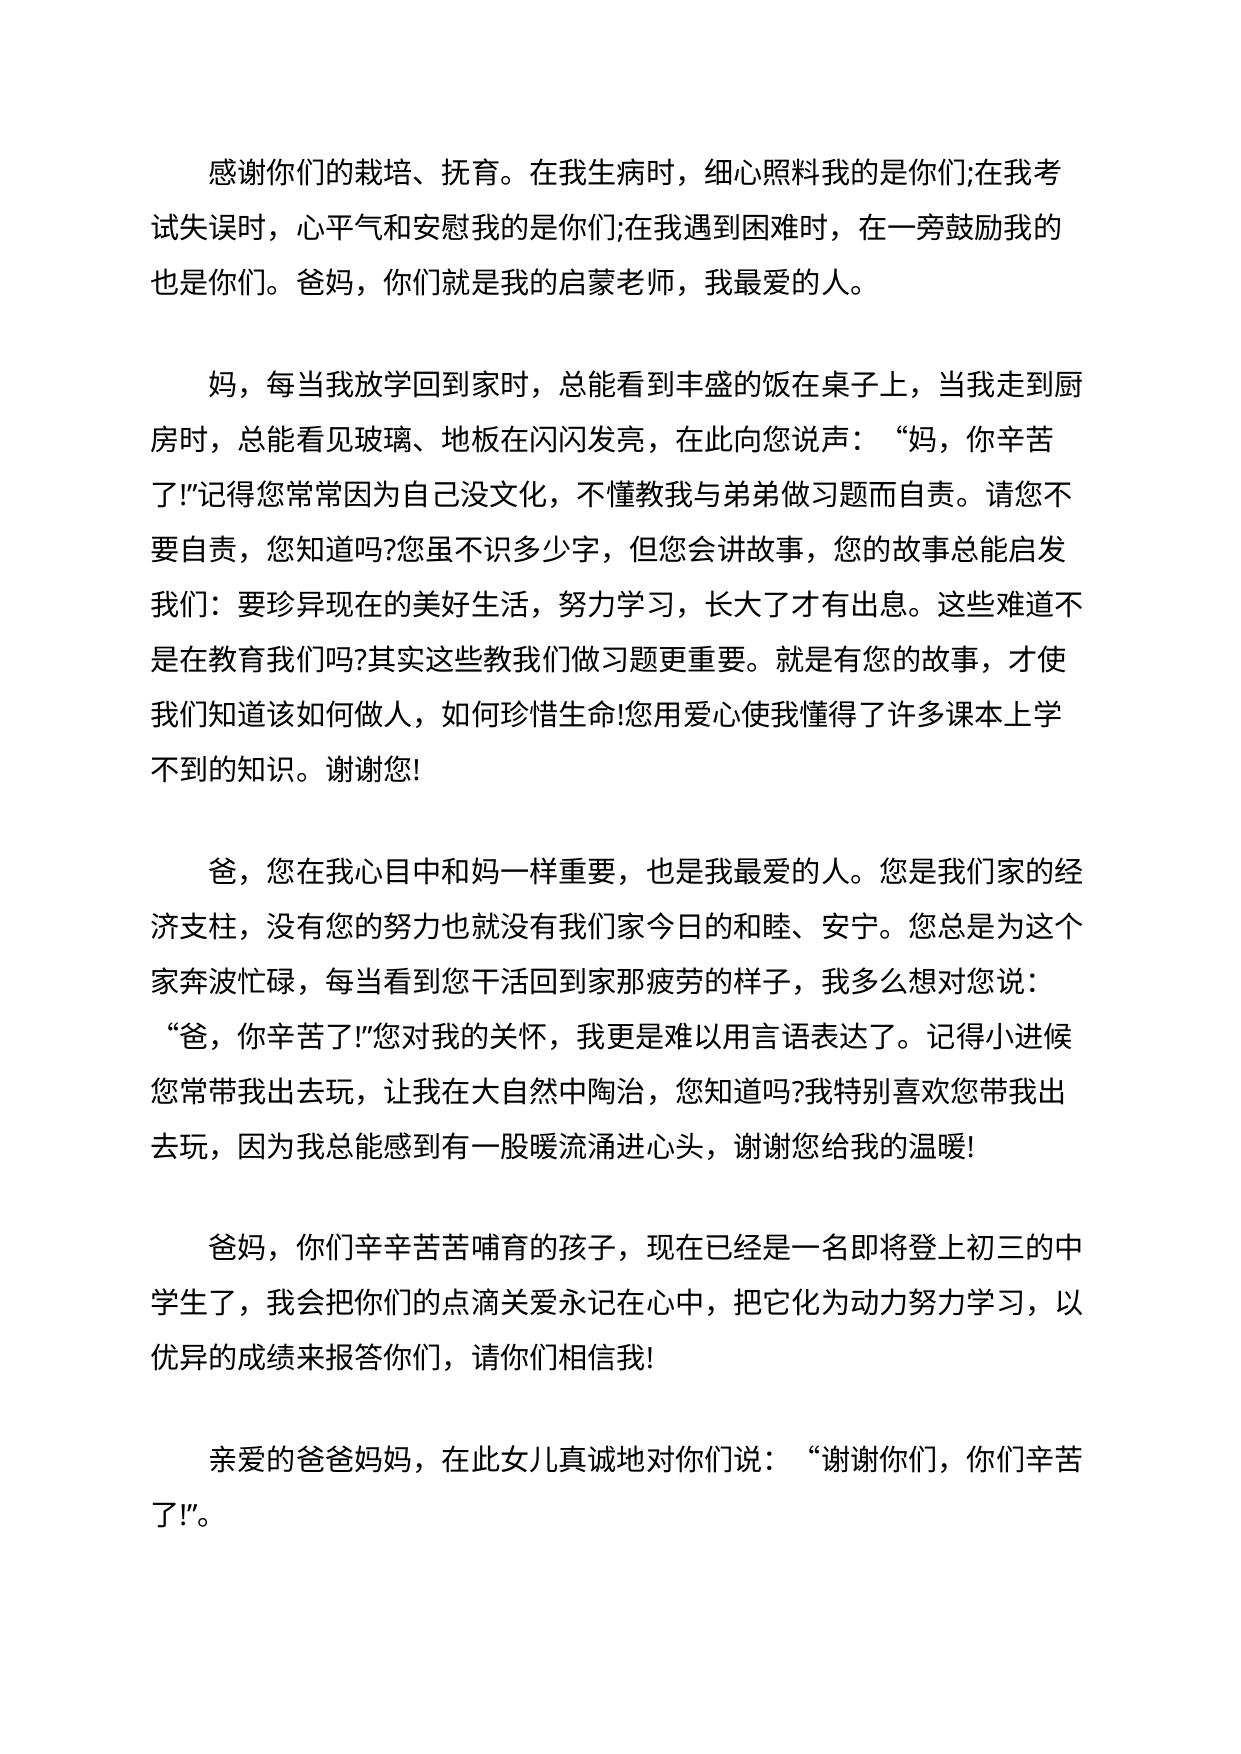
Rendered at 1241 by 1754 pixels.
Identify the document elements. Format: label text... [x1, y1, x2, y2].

text 亲爱的爸爸妈妈，在此女儿真诚地对你们说：“谢谢你们，你们辛苦了!”。 [150, 1437, 1090, 1534]
text 爸妈，你们辛辛苦苦哺育的孩子，现在已经是一名即将登上初三的中学生了，我会把你们的点滴关爱永记在心中，把它化为动力努力学习，以优异的成绩来报答你们，请你们相信我! [150, 1225, 1090, 1377]
text 感谢你们的栽培、抚育。在我生病时，细心照料我的是你们;在我考试失误时，心平气和安慰我的是你们;在我遇到困难时，在一旁鼓励我的也是你们。爸妈，你们就是我的启蒙老师，我最爱的人。 [150, 150, 1090, 302]
text 妈，每当我放学回到家时，总能看到丰盛的饭在桌子上，当我走到厨房时，总能看见玻璃、地板在闪闪发亮，在此向您说声：“妈，你辛苦了!”记得您常常因为自己没文化，不懂教我与弟弟做习题而自责。请您不要自责，您知道吗?您虽不识多少字，但您会讲故事，您的故事总能启发我们：要珍异现在的美好生活，努力学习，长大了才有出息。这些难道不是在教育我们吗?其实这些教我们做习题更重要。就是有您的故事，才使我们知道该如何做人，如何珍惜生命!您用爱心使我懂得了许多课本上学不到的知识。谢谢您! [150, 362, 1090, 789]
text 爸，您在我心目中和妈一样重要，也是我最爱的人。您是我们家的经济支柱，没有您的努力也就没有我们家今日的和睦、安宁。您总是为这个家奔波忙碌，每当看到您干活回到家那疲劳的样子，我多么想对您说：“爸，你辛苦了!”您对我的关怀，我更是难以用言语表达了。记得小进候您常带我出去玩，让我在大自然中陶治，您知道吗?我特别喜欢您带我出去玩，因为我总能感到有一股暖流涌进心头，谢谢您给我的温暖! [150, 848, 1090, 1166]
